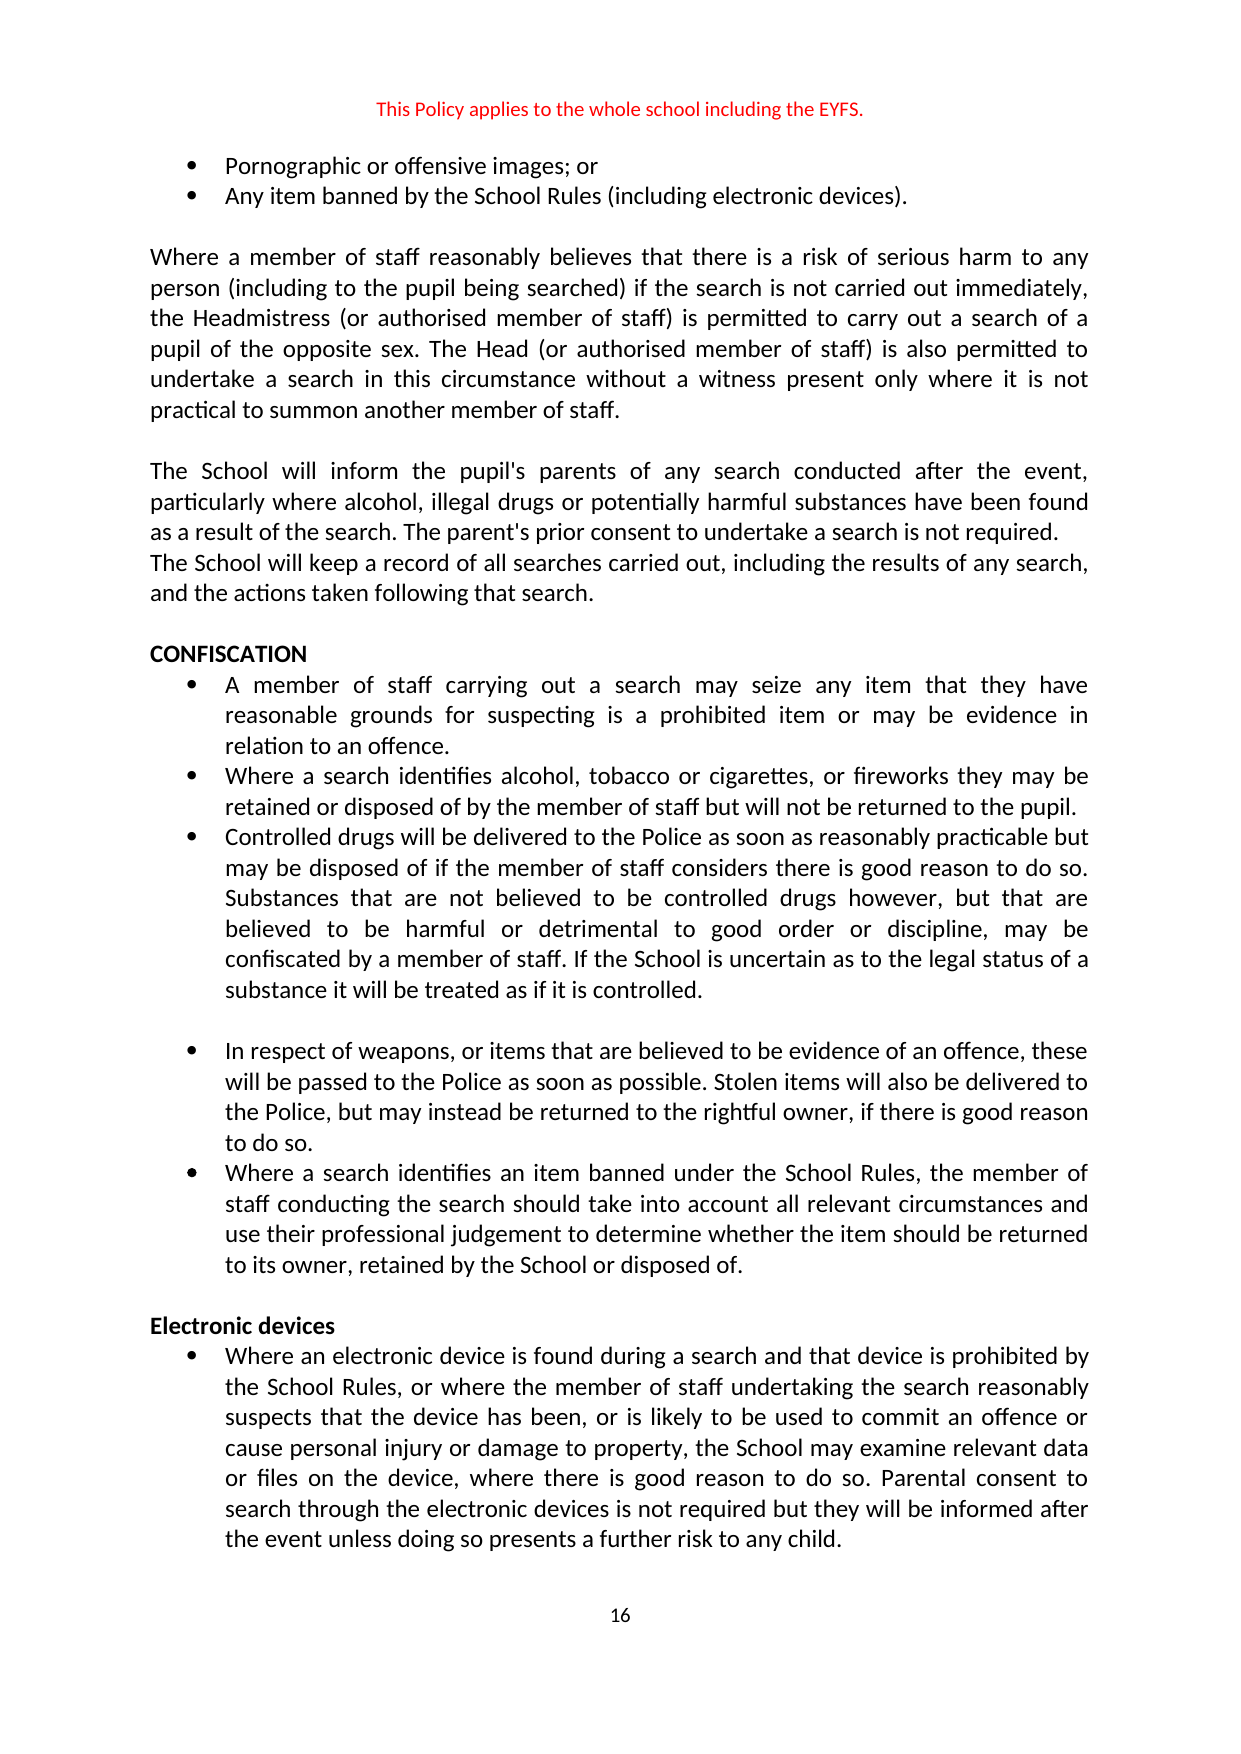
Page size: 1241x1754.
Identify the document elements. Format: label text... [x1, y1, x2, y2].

list Where a search identifies alcohol, tobacco or cigarettes, or fireworks they may be retained or disposed of by the member of staff but will not be returned to the pupil. [187, 760, 1090, 821]
list Where a search identifies an item banned under the School Rules, the member of staff conducting the search should take into account all relevant circumstances and use their professional judgement to determine whether the item should be returned to its owner, retained by the School or disposed of. [187, 1157, 1090, 1279]
list Pornographic or offensive images; or [187, 150, 1090, 181]
text Where a member of staff reasonably believes that there is a risk of serious harm to any person (including to the pupil being searched) if the search is not carried out immediately, the Headmistress (or authorised member of staff) is permitted to carry out a search of a pupil of the opposite sex. The Head (or authorised member of staff) is also permitted to undertake a search in this circumstance without a witness present only where it is not practical to summon another member of staff. [150, 242, 1090, 425]
list In respect of weapons, or items that are believed to be evidence of an offence, these will be passed to the Police as soon as possible. Stolen items will also be delivered to the Police, but may instead be returned to the rightful owner, if there is good reason to do so. [187, 1035, 1090, 1157]
text The School will keep a record of all searches carried out, including the results of any search, and the actions taken following that search. [150, 547, 1090, 608]
list A member of staff carrying out a search may seize any item that they have reasonable grounds for suspecting is a prohibited item or may be evidence in relation to an offence. [187, 669, 1090, 760]
text The School will inform the pupil's parents of any search conducted after the event, particularly where alcohol, illegal drugs or potentially harmful substances have been found as a result of the search. The parent's prior consent to undertake a search is not required. [150, 455, 1090, 547]
list Where an electronic device is found during a search and that device is prohibited by the School Rules, or where the member of staff undertaking the search reasonably suspects that the device has been, or is likely to be used to commit an offence or cause personal injury or damage to property, the School may examine relevant data or files on the device, where there is good reason to do so. Parental consent to search through the electronic devices is not required but they will be informed after the event unless doing so presents a further risk to any child. [187, 1340, 1090, 1554]
list Any item banned by the School Rules (including electronic devices). [187, 181, 1090, 211]
text CONFISCATION [150, 638, 1090, 669]
list Controlled drugs will be delivered to the Police as soon as reasonably practicable but may be disposed of if the member of staff considers there is good reason to do so. Substances that are not believed to be controlled drugs however, but that are believed to be harmful or detrimental to good order or discipline, may be confiscated by a member of staff. If the School is uncertain as to the legal status of a substance it will be treated as if it is controlled. [187, 821, 1090, 1004]
text Electronic devices [150, 1310, 1090, 1340]
